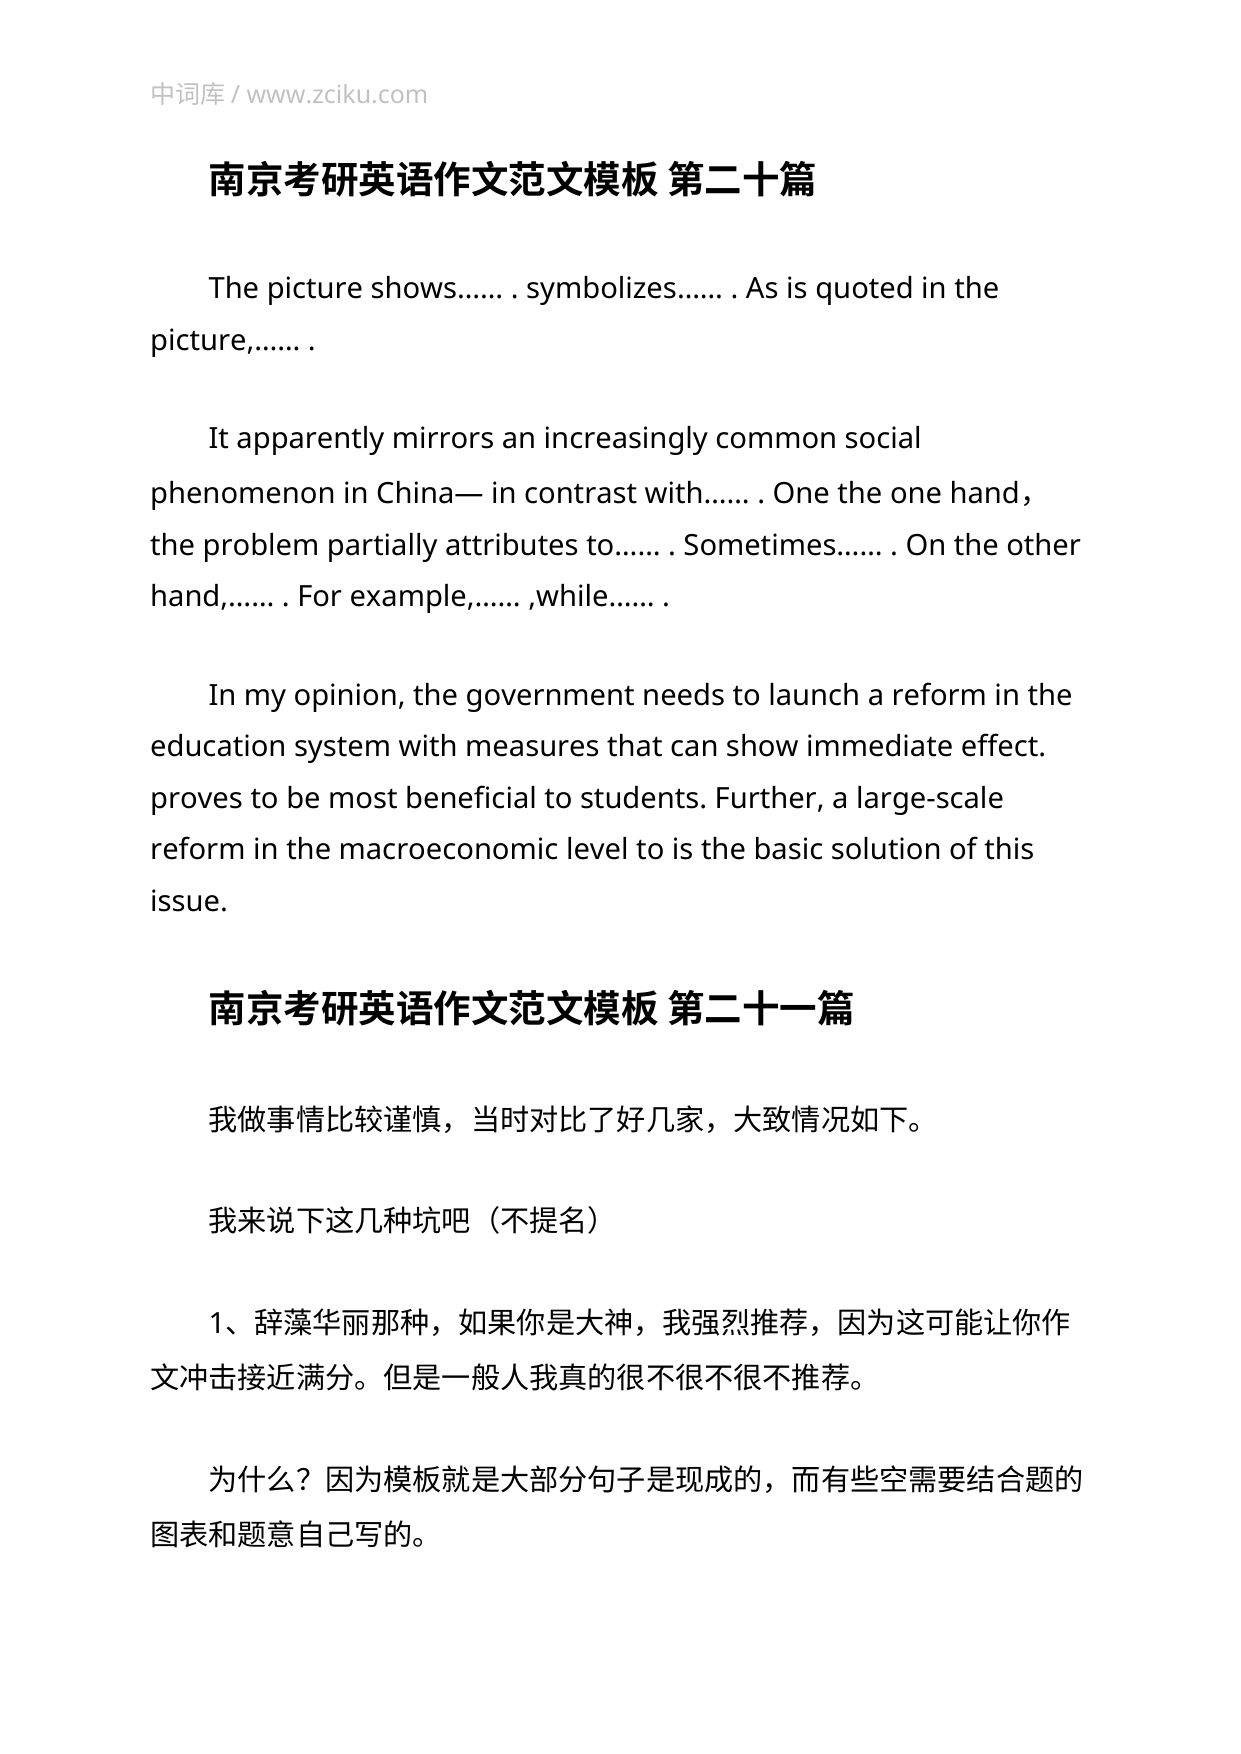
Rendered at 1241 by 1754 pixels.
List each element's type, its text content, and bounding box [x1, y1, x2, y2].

text It apparently mirrors an increasingly common social phenomenon in China— in contrast with…… . One the one hand， the problem partially attributes to…… . Sometimes…… . On the other hand,…… . For example,…… ,while…… . [150, 417, 1090, 615]
text 我来说下这几种坑吧（不提名） [150, 1198, 1090, 1240]
text The picture shows…… . symbolizes…… . As is quoted in the picture,…… . [150, 267, 1090, 359]
text 为什么？因为模板就是大部分句子是现成的，而有些空需要结合题的图表和题意自己写的。 [150, 1456, 1090, 1553]
text 南京考研英语作文范文模板 第二十一篇 [150, 979, 1090, 1033]
text 我做事情比较谨慎，当时对比了好几家，大致情况如下。 [150, 1096, 1090, 1138]
text In my opinion, the government needs to launch a reform in the education system with measures that can show immediate effect. proves to be most beneficial to students. Further, a large-scale reform in the macroeconomic level to is the basic solution of this issue. [150, 674, 1090, 920]
text 南京考研英语作文范文模板 第二十篇 [150, 150, 1090, 204]
text 1、辞藻华丽那种，如果你是大神，我强烈推荐，因为这可能让你作文冲击接近满分。但是一般人我真的很不很不很不推荐。 [150, 1299, 1090, 1397]
